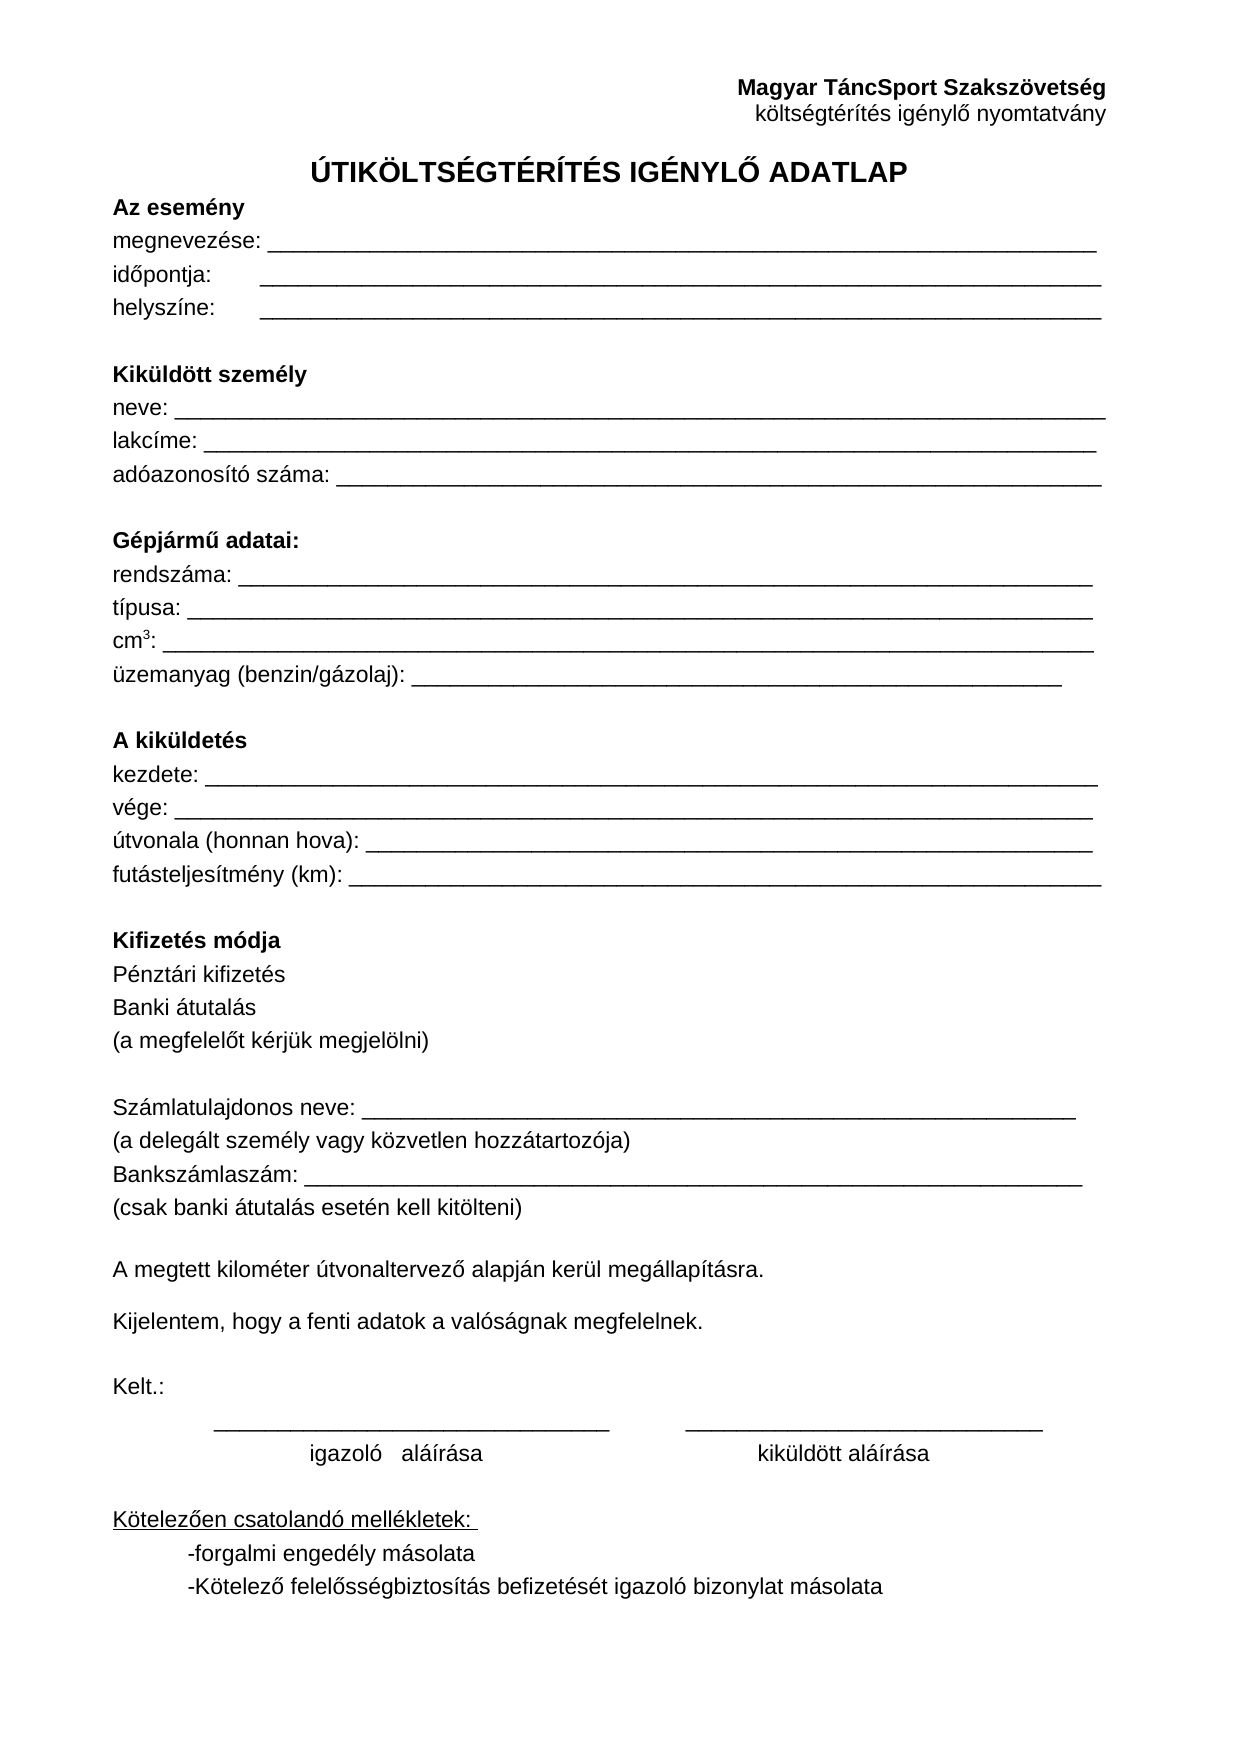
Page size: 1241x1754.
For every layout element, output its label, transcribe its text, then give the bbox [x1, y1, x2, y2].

text Banki átutalás [112, 989, 1106, 1022]
text (a delegált személy vagy közvetlen hozzátartozója) [112, 1122, 1106, 1156]
text A megtett kilométer útvonaltervező alapján kerül megállapításra. [112, 1256, 1106, 1282]
text Kötelezően csatolandó mellékletek: [112, 1501, 1106, 1534]
text igazoló aláírása kiküldött aláírása [112, 1434, 1106, 1468]
text neve: _________________________________________________________________________ [112, 389, 1106, 422]
text futásteljesítmény (km): ___________________________________________________________ [112, 856, 1106, 889]
text Pénztári kifizetés [112, 956, 1106, 989]
text -forgalmi engedély másolata [187, 1534, 1106, 1568]
text cm3: _________________________________________________________________________ [112, 622, 1106, 656]
text Kelt.: [112, 1368, 1106, 1401]
text üzemanyag (benzin/gázolaj): ___________________________________________________ [112, 656, 1106, 689]
text típusa: _______________________________________________________________________ [112, 589, 1106, 622]
text Kifizetés módja [112, 922, 1106, 956]
text helyszíne: __________________________________________________________________ [112, 289, 1106, 322]
text Számlatulajdonos neve: ________________________________________________________ [112, 1089, 1106, 1122]
text Kijelentem, hogy a fenti adatok a valóságnak megfelelnek. [112, 1308, 1106, 1334]
text _______________________________ ____________________________ [112, 1401, 1106, 1434]
text ÚTIKÖLTSÉGTÉRÍTÉS IGÉNYLŐ ADATLAP [112, 155, 1106, 189]
text lakcíme: ______________________________________________________________________ [112, 422, 1106, 456]
text vége: ________________________________________________________________________ [112, 789, 1106, 822]
text (a megfelelőt kérjük megjelölni) [112, 1022, 1106, 1056]
text A kiküldetés [112, 722, 1106, 756]
text -Kötelező felelősségbiztosítás befizetését igazoló bizonylat másolata [187, 1568, 1106, 1601]
text adóazonosító száma: ____________________________________________________________ [112, 456, 1106, 489]
text (csak banki átutalás esetén kell kitölteni) [112, 1189, 1106, 1222]
text megnevezése: _________________________________________________________________ [112, 222, 1106, 256]
text útvonala (honnan hova): _________________________________________________________ [112, 822, 1106, 856]
text Bankszámlaszám: _____________________________________________________________ [112, 1156, 1106, 1189]
text kezdete: ______________________________________________________________________ [112, 756, 1106, 789]
text rendszáma: ___________________________________________________________________ [112, 556, 1106, 589]
text Az esemény [112, 189, 1106, 222]
text Gépjármű adatai: [112, 522, 1106, 556]
text Kiküldött személy [112, 356, 1106, 389]
text időpontja: __________________________________________________________________ [112, 256, 1106, 289]
